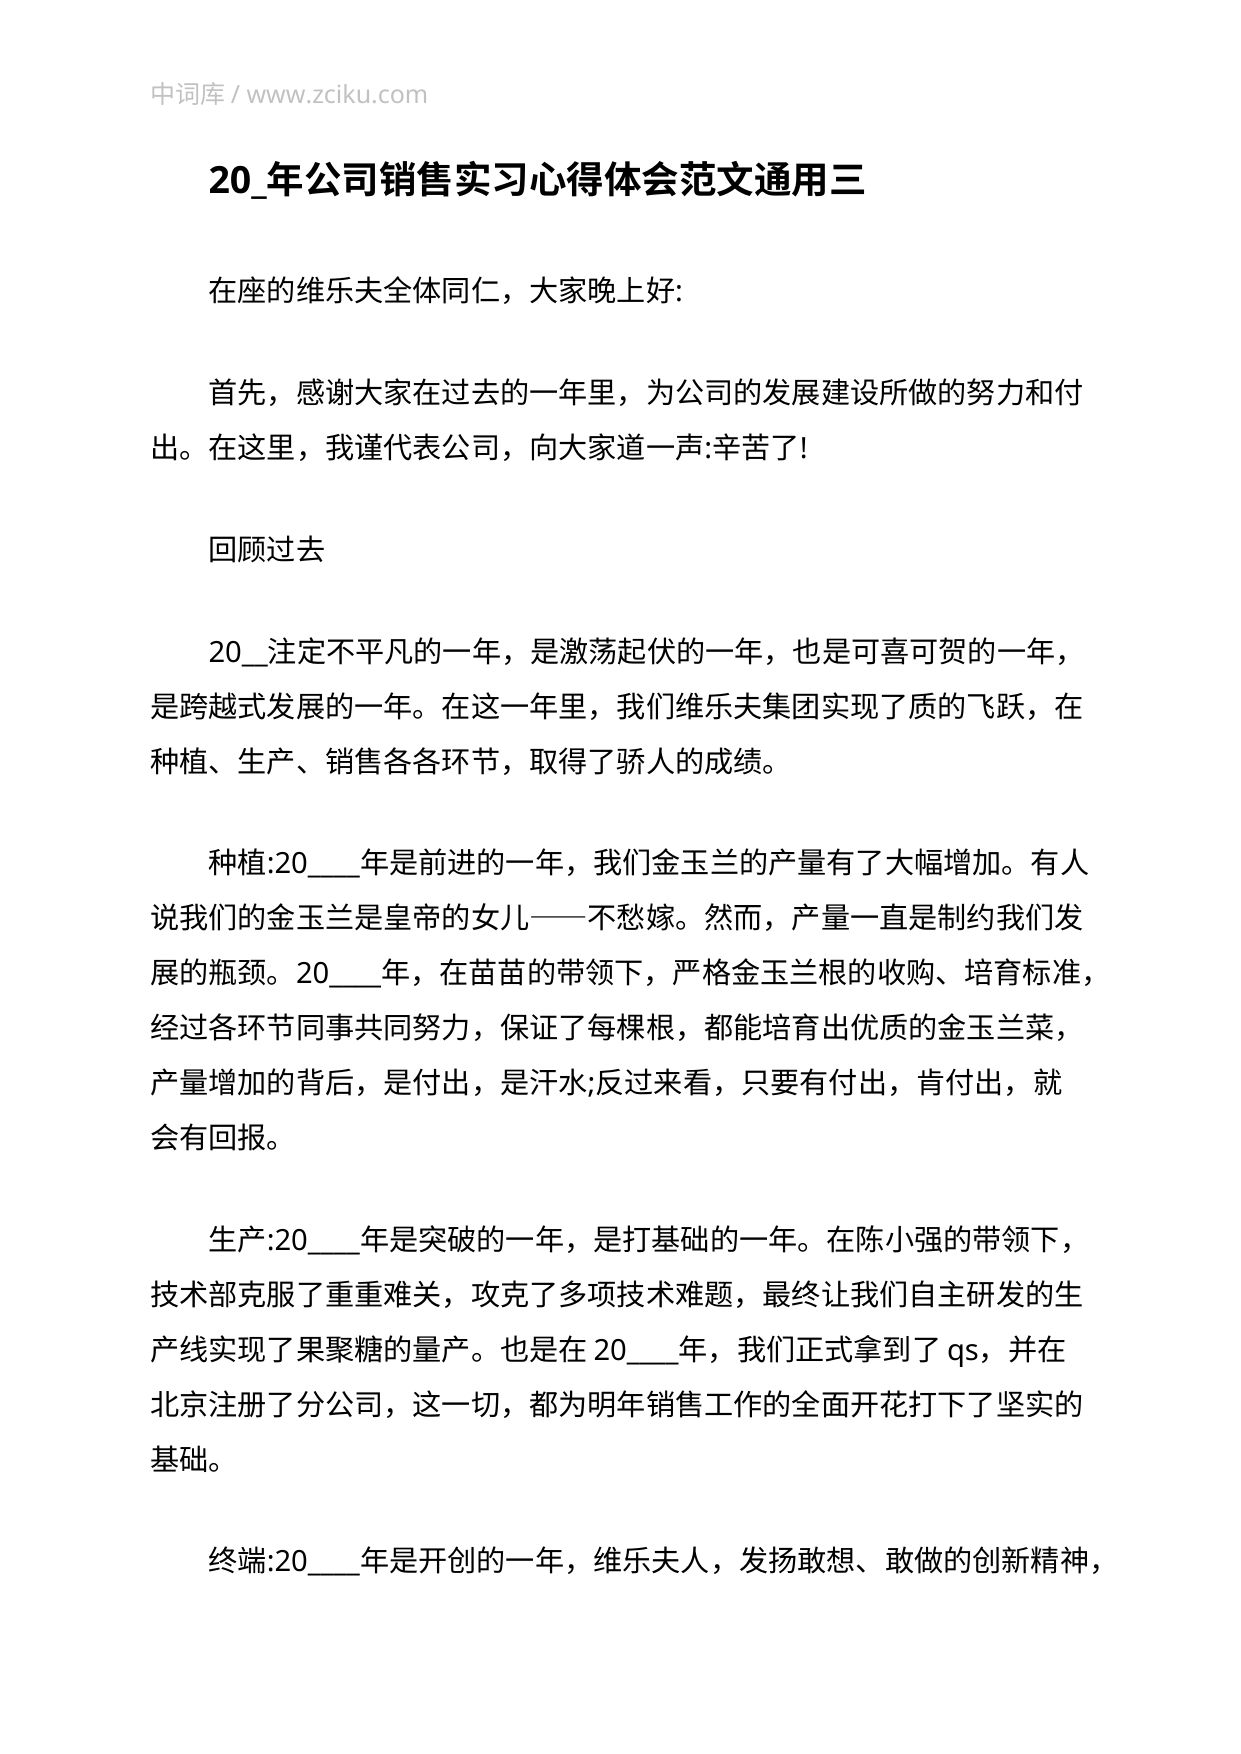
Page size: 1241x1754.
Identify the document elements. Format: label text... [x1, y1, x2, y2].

text 20_年公司销售实习心得体会范文通用三 [150, 150, 1090, 204]
text 生产:20____年是突破的一年，是打基础的一年。在陈小强的带领下，技术部克服了重重难关，攻克了多项技术难题，最终让我们自主研发的生产线实现了果聚糖的量产。也是在20____年，我们正式拿到了qs，并在北京注册了分公司，这一切，都为明年销售工作的全面开花打下了坚实的基础。 [150, 1216, 1090, 1478]
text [150, 1538, 1090, 1580]
text 回顾过去 [150, 526, 1090, 569]
text 20__注定不平凡的一年，是激荡起伏的一年，也是可喜可贺的一年，是跨越式发展的一年。在这一年里，我们维乐夫集团实现了质的飞跃，在种植、生产、销售各各环节，取得了骄人的成绩。 [150, 628, 1090, 780]
text 种植:20____年是前进的一年，我们金玉兰的产量有了大幅增加。有人说我们的金玉兰是皇帝的女儿——不愁嫁。然而，产量一直是制约我们发展的瓶颈。20____年，在苗苗的带领下，严格金玉兰根的收购、培育标准，经过各环节同事共同努力，保证了每棵根，都能培育出优质的金玉兰菜，产量增加的背后，是付出，是汗水;反过来看，只要有付出，肯付出，就会有回报。 [150, 840, 1090, 1157]
text 首先，感谢大家在过去的一年里，为公司的发展建设所做的努力和付出。在这里，我谨代表公司，向大家道一声:辛苦了! [150, 369, 1090, 467]
text 在座的维乐夫全体同仁，大家晚上好: [150, 268, 1090, 310]
